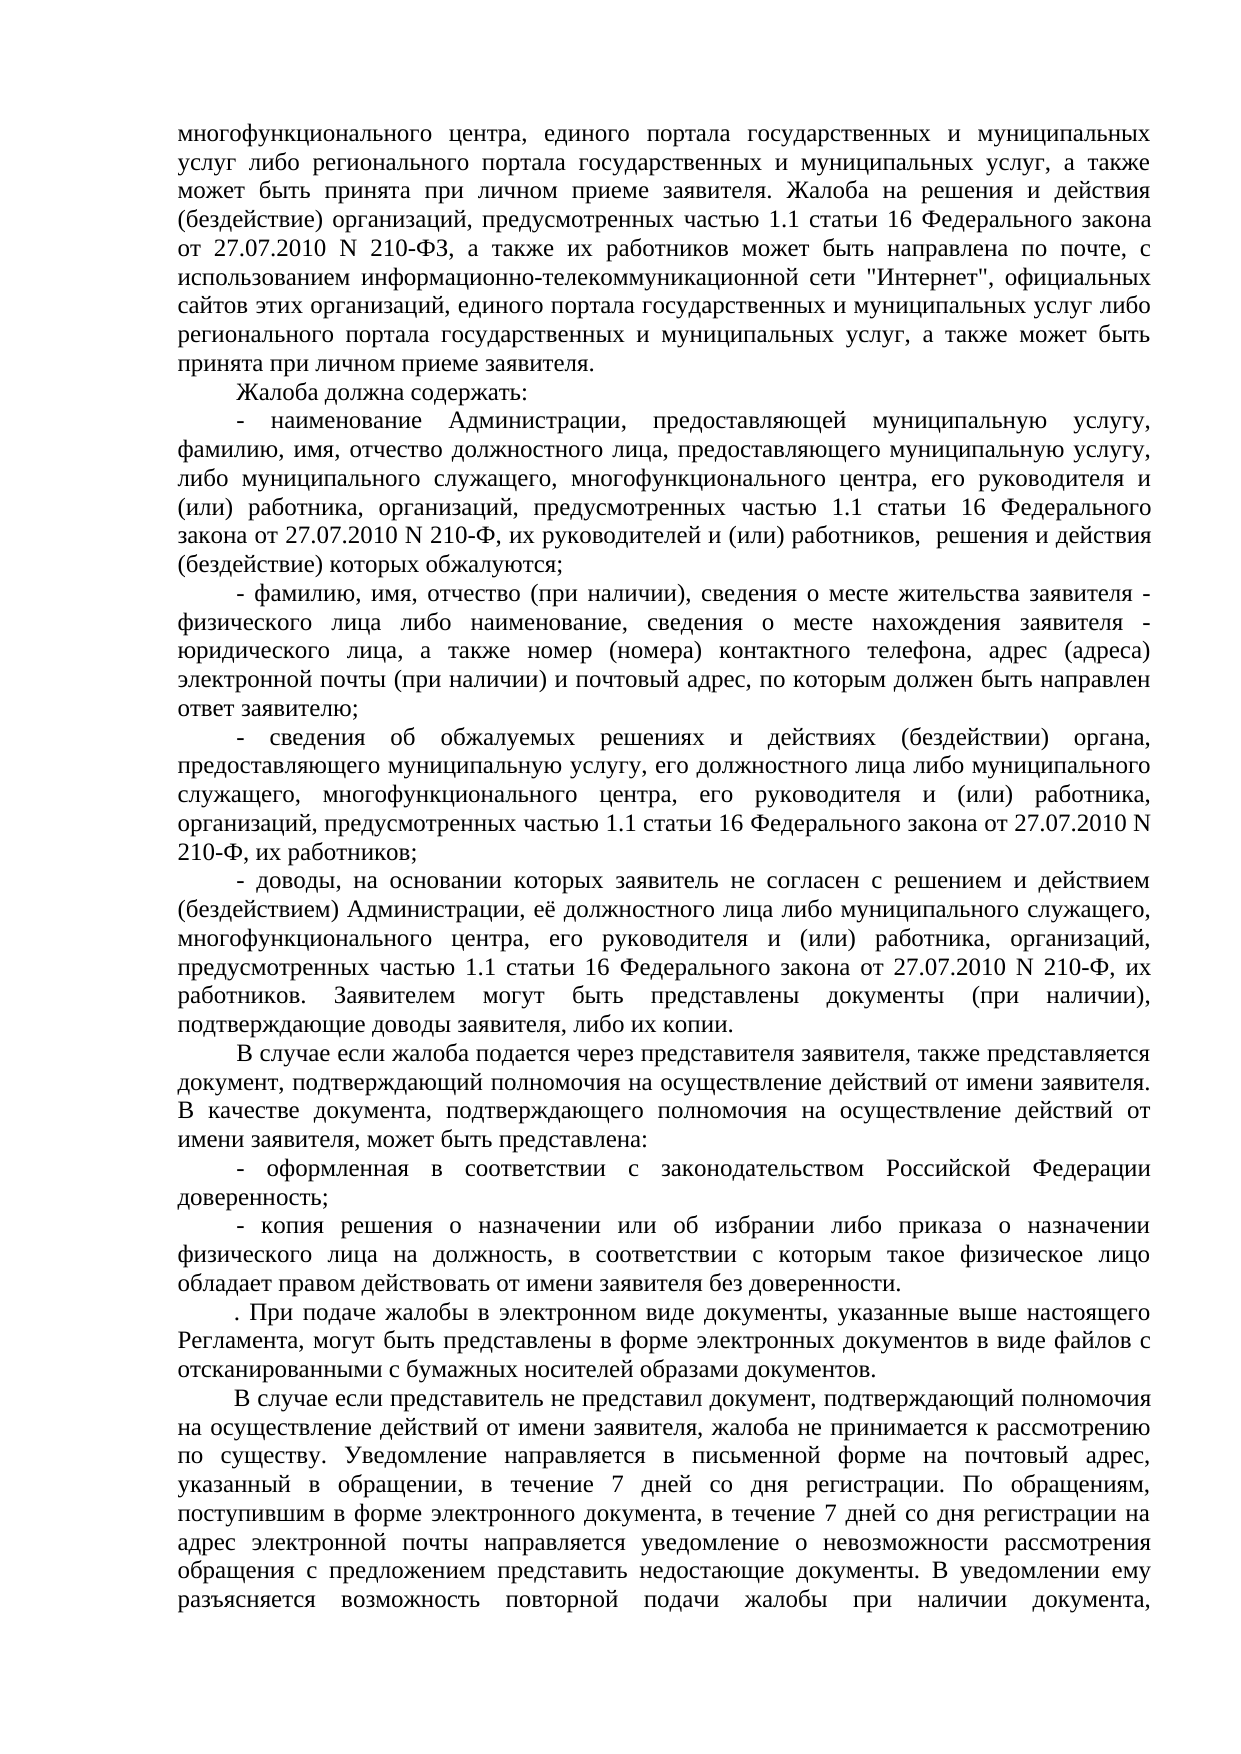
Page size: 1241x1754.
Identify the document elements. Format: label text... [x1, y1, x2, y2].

text - оформленная в соответствии с законодательством Российской Федерации доверенность; [177, 1153, 1152, 1211]
text Жалоба должна содержать: [177, 377, 1152, 406]
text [177, 118, 1152, 377]
text - фамилию, имя, отчество (при наличии), сведения о месте жительства заявителя - физического лица либо наименование, сведения о месте нахождения заявителя - юридического лица, а также номер (номера) контактного телефона, адрес (адреса) электронной почты (при наличии) и почтовый адрес, по которым должен быть направлен ответ заявителю; [177, 578, 1152, 722]
text В случае если жалоба подается через представителя заявителя, также представляется документ, подтверждающий полномочия на осуществление действий от имени заявителя. В качестве документа, подтверждающего полномочия на осуществление действий от имени заявителя, может быть представлена: [177, 1038, 1152, 1153]
text - сведения об обжалуемых решениях и действиях (бездействии) органа, предоставляющего муниципальную услугу, его должностного лица либо муниципального служащего, многофункционального центра, его руководителя и (или) работника, организаций, предусмотренных частью 1.1 статьи 16 Федерального закона от 27.07.2010 N 210-Ф, их работников; [177, 722, 1152, 866]
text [177, 1383, 1152, 1613]
text - копия решения о назначении или об избрании либо приказа о назначении физического лица на должность, в соответствии с которым такое физическое лицо обладает правом действовать от имени заявителя без доверенности. [177, 1211, 1152, 1297]
text - доводы, на основании которых заявитель не согласен с решением и действием (бездействием) Администрации, её должностного лица либо муниципального служащего, многофункционального центра, его руководителя и (или) работника, организаций, предусмотренных частью 1.1 статьи 16 Федерального закона от 27.07.2010 N 210-Ф, их работников. Заявителем могут быть представлены документы (при наличии), подтверждающие доводы заявителя, либо их копии. [177, 866, 1152, 1038]
text - наименование Администрации, предоставляющей муниципальную услугу, фамилию, имя, отчество должностного лица, предоставляющего муниципальную услугу, либо муниципального служащего, многофункционального центра, его руководителя и (или) работника, организаций, предусмотренных частью 1.1 статьи 16 Федерального закона от 27.07.2010 N 210-Ф, их руководителей и (или) работников, решения и действия (бездействие) которых обжалуются; [177, 406, 1152, 578]
text . При подаче жалобы в электронном виде документы, указанные выше настоящего Регламента, могут быть представлены в форме электронных документов в виде файлов с отсканированными с бумажных носителей образами документов. [177, 1297, 1152, 1383]
